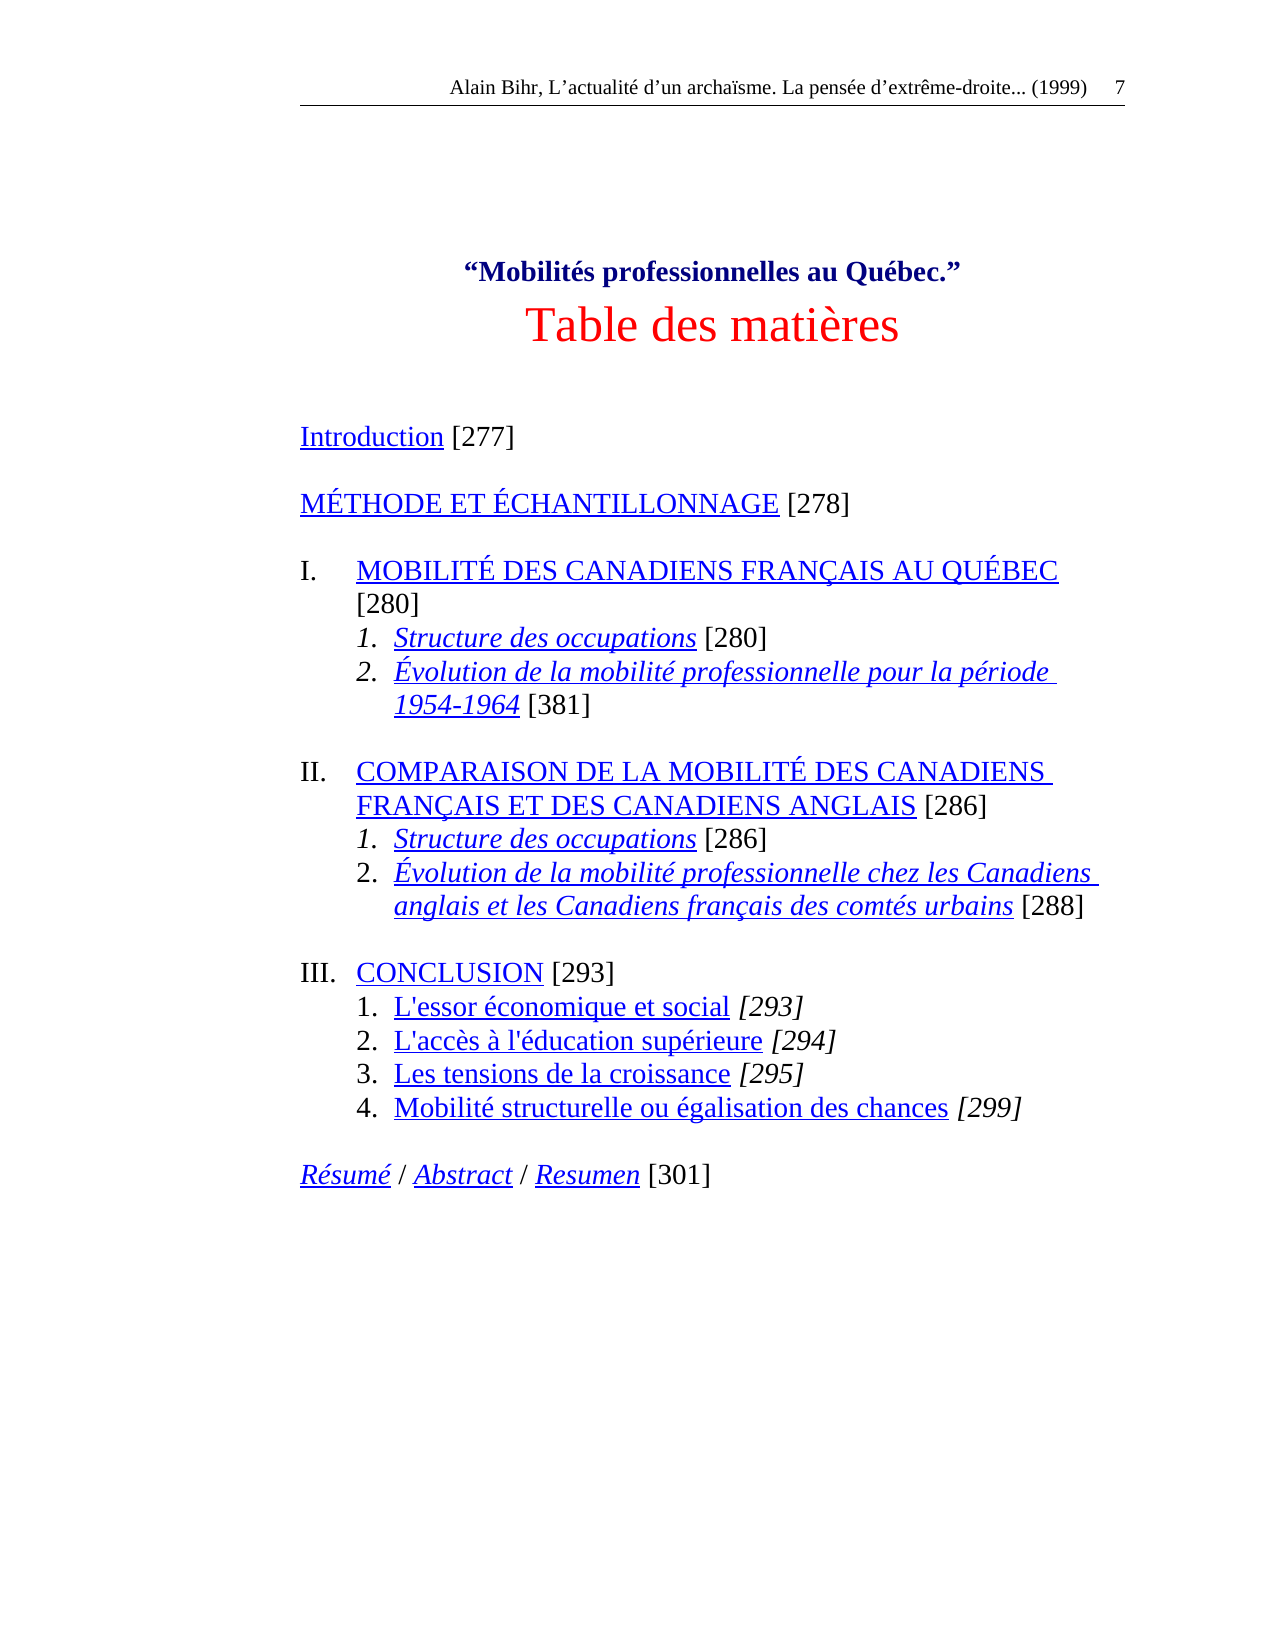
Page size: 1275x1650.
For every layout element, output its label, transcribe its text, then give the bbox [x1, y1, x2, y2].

text III. CONCLUSION [293] [300, 956, 1125, 989]
text 2. Évolution de la mobilité professionnelle chez les Canadiens anglais et les Canadiens français des comtés urbains [288] [356, 855, 1125, 922]
text II. COMPARAISON DE LA MOBILITÉ DES CANADIENS FRANÇAIS ET DES CANADIENS ANGLAIS [286] [300, 754, 1125, 821]
text 2. L'accès à l'éducation supérieure [294] [356, 1023, 1125, 1056]
text 3. Les tensions de la croissance [295] [356, 1056, 1125, 1090]
text 2. Évolution de la mobilité professionnelle pour la période 1954-1964 [381] [356, 654, 1125, 721]
text “Mobilités professionnelles au Québec.” [300, 254, 1125, 288]
text Résumé / Abstract / Resumen [301] [300, 1157, 1125, 1190]
text MÉTHODE ET ÉCHANTILLONNAGE [278] [300, 486, 1125, 519]
text 1. Structure des occupations [286] [356, 821, 1125, 855]
text Table des matières [300, 294, 1125, 352]
text 1. Structure des occupations [280] [356, 620, 1125, 654]
text Introduction [277] [300, 419, 1125, 452]
text 1. L'essor économique et social [293] [356, 989, 1125, 1023]
text 4. Mobilité structurelle ou égalisation des chances [299] [356, 1090, 1125, 1123]
text I. MOBILITÉ DES CANADIENS FRANÇAIS AU QUÉBEC [280] [300, 553, 1125, 620]
